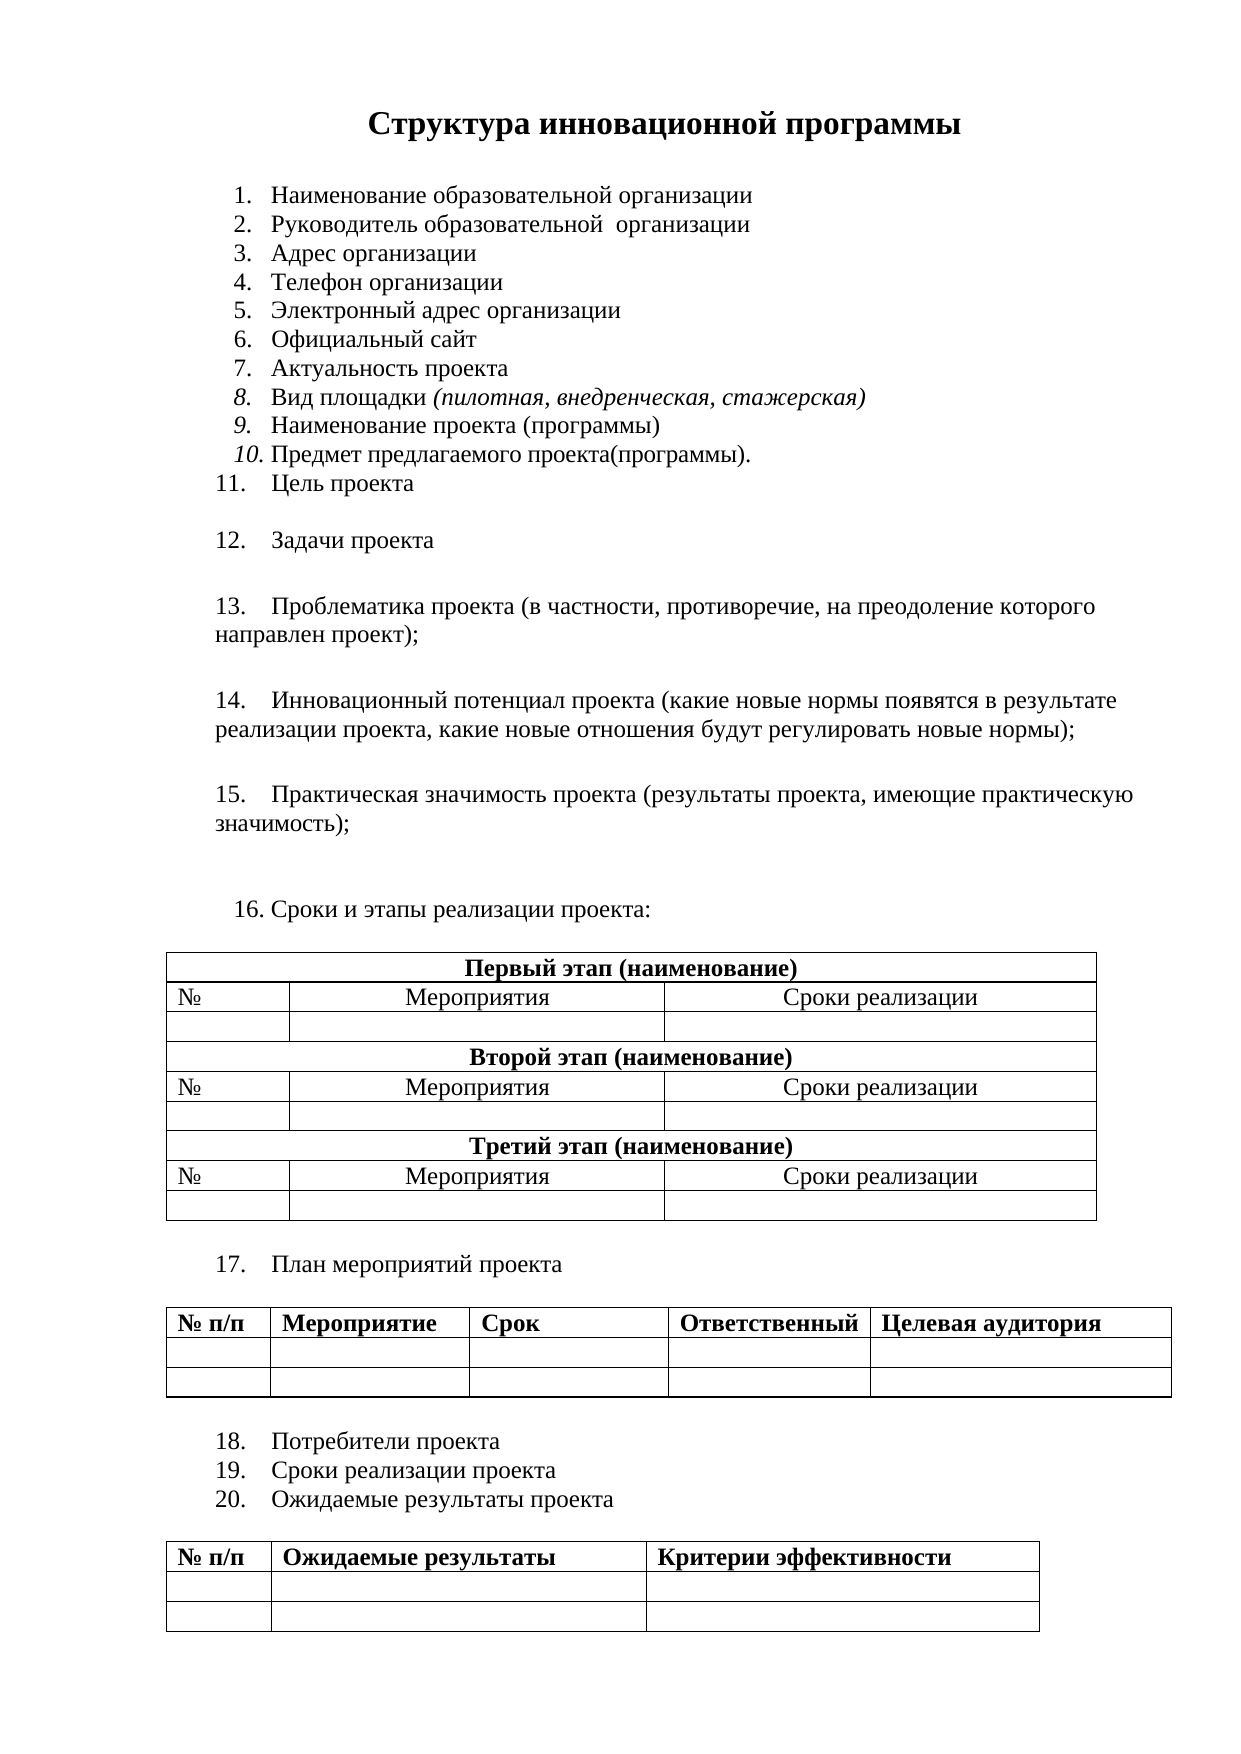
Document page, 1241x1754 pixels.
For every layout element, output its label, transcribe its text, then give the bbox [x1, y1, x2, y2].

table_cell [271, 1338, 469, 1367]
list Предмет предлагаемого проекта(программы). [233, 439, 1152, 468]
list Задачи проекта [215, 525, 1152, 554]
table_cell [272, 1572, 646, 1601]
list Наименование проекта (программы) [233, 410, 1152, 439]
table_cell [470, 1368, 668, 1396]
table_header Целевая аудитория [871, 1308, 1171, 1337]
list Цель проекта [215, 468, 1152, 497]
list Сроки реализации проекта [215, 1455, 1152, 1484]
table_header Ожидаемые результаты [272, 1542, 646, 1571]
list План мероприятий проекта [215, 1249, 1152, 1278]
table_cell [272, 1602, 646, 1631]
table_cell Мероприятия [290, 1072, 664, 1101]
list Телефон организации [233, 267, 1152, 295]
table_header Критерии эффективности [647, 1542, 1039, 1571]
table_cell [167, 1191, 289, 1220]
table_cell [665, 1191, 1096, 1220]
list Официальный сайт [233, 324, 1152, 353]
list Наименование образовательной организации [233, 180, 1152, 209]
table_cell [647, 1572, 1039, 1601]
table_cell № [167, 1072, 289, 1101]
table_cell [167, 1012, 289, 1041]
list Потребители проекта [215, 1426, 1152, 1455]
table_cell Мероприятия [290, 983, 664, 1011]
table_cell Третий этап (наименование) [167, 1131, 1096, 1160]
table_cell [271, 1368, 469, 1396]
table_cell № [167, 983, 289, 1011]
list Актуальность проекта [233, 353, 1152, 382]
table_cell Второй этап (наименование) [167, 1042, 1096, 1071]
table_cell Мероприятия [290, 1161, 664, 1190]
table_cell [167, 1572, 271, 1601]
table_cell [665, 1102, 1096, 1130]
list Вид площадки (пилотная, внедренческая, стажерская) [233, 382, 1152, 410]
table_header № п/п [167, 1308, 270, 1337]
table_cell [290, 1012, 664, 1041]
list Проблематика проекта (в частности, противоречие, на преодоление которого направлен проект); [215, 591, 1152, 648]
table_header Ответственный [669, 1308, 870, 1337]
table_cell [470, 1338, 668, 1367]
table_cell [871, 1338, 1171, 1367]
table_cell [167, 1368, 270, 1396]
text Структура инновационной программы [177, 104, 1152, 142]
list Сроки и этапы реализации проекта: [233, 894, 1152, 923]
list Электронный адрес организации [233, 295, 1152, 324]
table_header Срок [470, 1308, 668, 1337]
list Руководитель образовательной организации [233, 209, 1152, 238]
table_cell Сроки реализации [665, 1072, 1096, 1101]
table_cell [167, 1602, 271, 1631]
table_cell № [167, 1161, 289, 1190]
table_cell [647, 1602, 1039, 1631]
table_cell Сроки реализации [665, 1161, 1096, 1190]
table_cell [669, 1338, 870, 1367]
table_header № п/п [167, 1542, 271, 1571]
table_cell Сроки реализации [665, 983, 1096, 1011]
list Инновационный потенциал проекта (какие новые нормы появятся в результате реализации проекта, какие новые отношения будут регулировать новые нормы); [215, 685, 1152, 742]
table_cell [290, 1102, 664, 1130]
table_cell [871, 1368, 1171, 1396]
table_cell [669, 1368, 870, 1396]
table_cell [167, 1338, 270, 1367]
table_header Первый этап (наименование) [167, 953, 1096, 981]
table_header Мероприятие [271, 1308, 469, 1337]
table_cell [290, 1191, 664, 1220]
list Практическая значимость проекта (результаты проекта, имеющие практическую значимость); [215, 779, 1152, 837]
table_cell [167, 1102, 289, 1130]
list Ожидаемые результаты проекта [215, 1484, 1152, 1512]
table_cell [665, 1012, 1096, 1041]
list Адрес организации [233, 238, 1152, 267]
